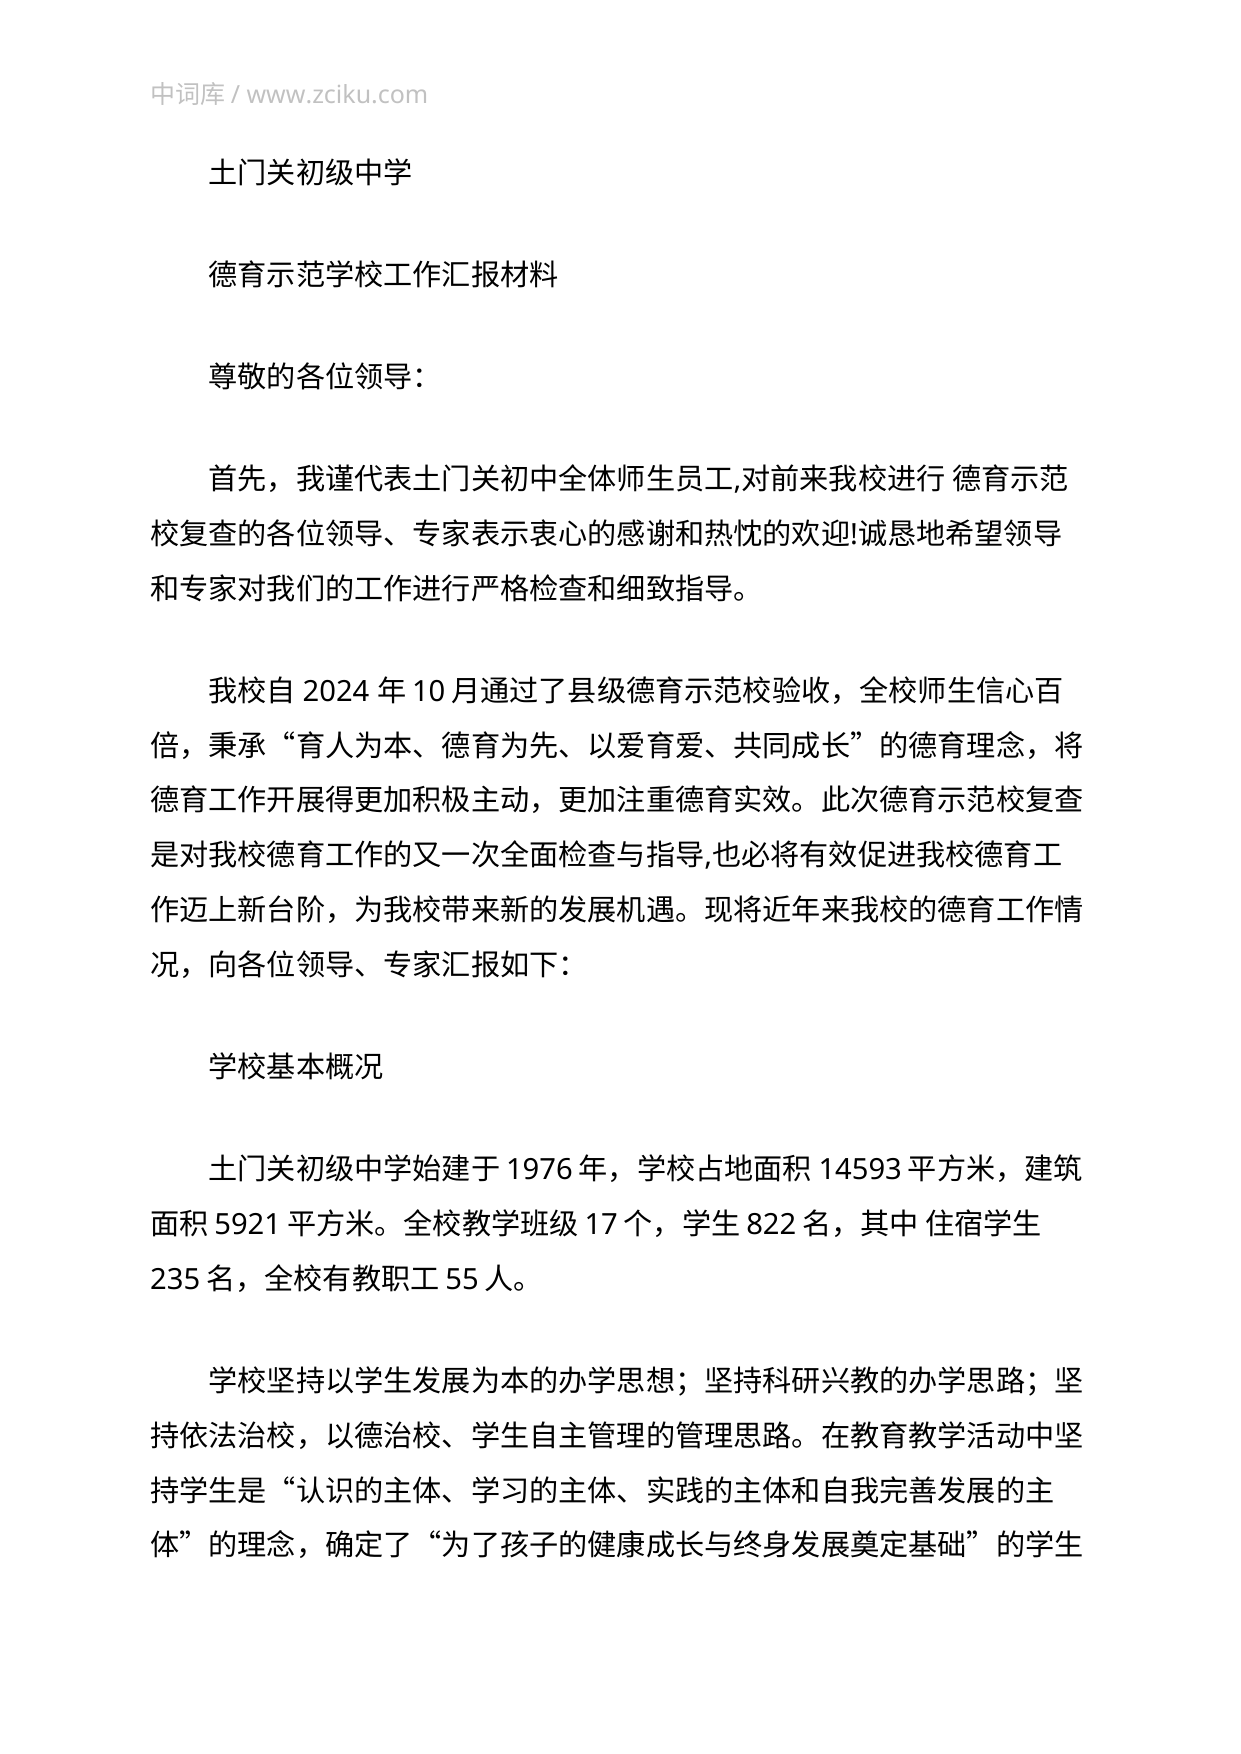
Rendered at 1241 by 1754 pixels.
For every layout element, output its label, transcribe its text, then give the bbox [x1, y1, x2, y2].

text 我校自 2024 年10月通过了县级德育示范校验收，全校师生信心百倍，秉承“育人为本、德育为先、以爱育爱、共同成长”的德育理念，将德育工作开展得更加积极主动，更加注重德育实效。此次德育示范校复查是对我校德育工作的又一次全面检查与指导,也必将有效促进我校德育工作迈上新台阶，为我校带来新的发展机遇。现将近年来我校的德育工作情况，向各位领导、专家汇报如下： [150, 667, 1090, 984]
text 首先，我谨代表土门关初中全体师生员工,对前来我校进行 德育示范校复查的各位领导、专家表示衷心的感谢和热忱的欢迎!诚恳地希望领导和专家对我们的工作进行严格检查和细致指导。 [150, 455, 1090, 608]
text 德育示范学校工作汇报材料 [150, 252, 1090, 294]
text 土门关初级中学 [150, 150, 1090, 192]
text 土门关初级中学始建于1976年，学校占地面积 14593平方米，建筑面积5921平方米。全校教学班级17个，学生822名，其中 住宿学生235名，全校有教职工55人。 [150, 1145, 1090, 1298]
text 学校基本概况 [150, 1043, 1090, 1086]
text 尊敬的各位领导： [150, 353, 1090, 396]
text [150, 1357, 1090, 1564]
